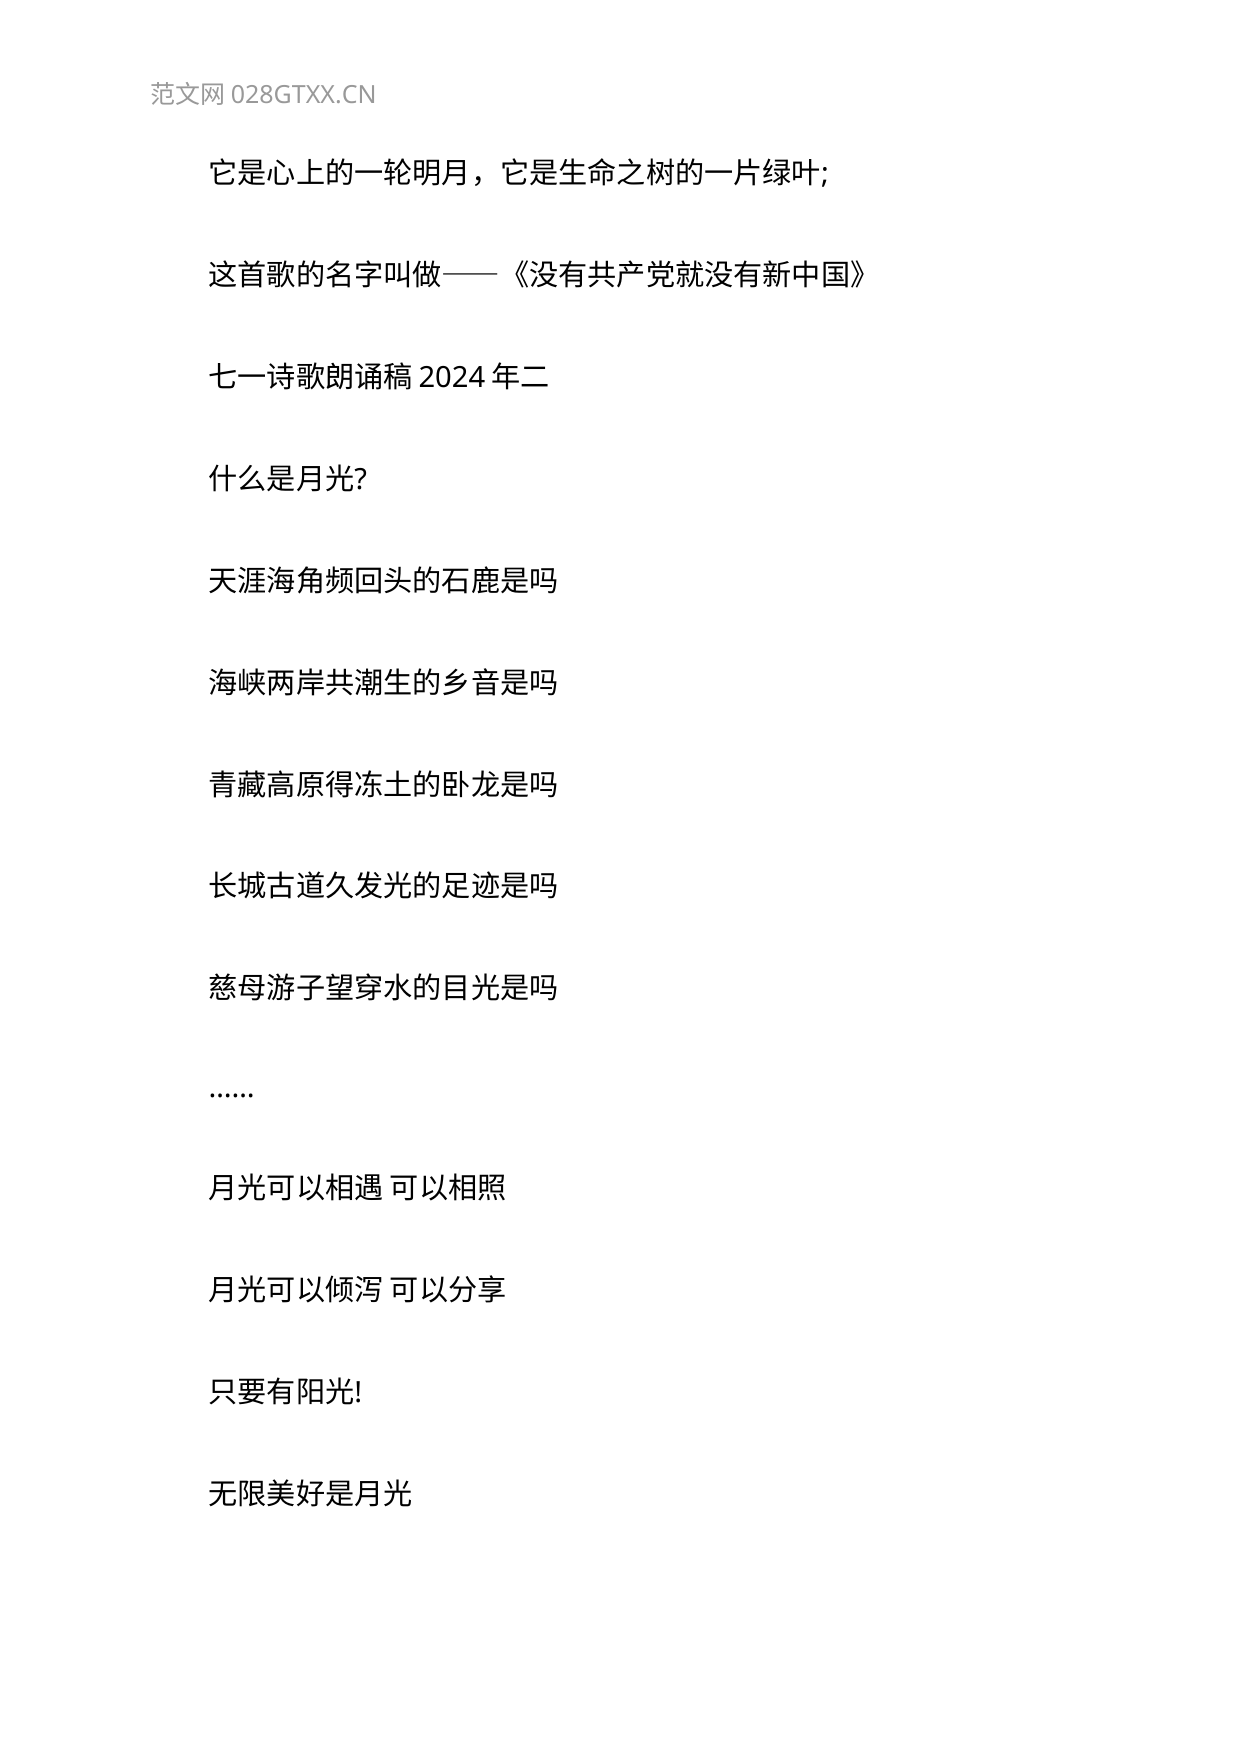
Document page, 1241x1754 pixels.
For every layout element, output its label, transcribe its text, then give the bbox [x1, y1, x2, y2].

text 月光可以相遇 可以相照 [150, 1165, 1090, 1207]
text …… [150, 1067, 1090, 1106]
text 七一诗歌朗诵稿2024年二 [150, 354, 1090, 396]
text 只要有阳光! [150, 1368, 1090, 1411]
text 天涯海角频回头的石鹿是吗 [150, 558, 1090, 600]
text 月光可以倾泻 可以分享 [150, 1267, 1090, 1309]
text 无限美好是月光 [150, 1471, 1090, 1513]
text 什么是月光? [150, 456, 1090, 498]
text 它是心上的一轮明月，它是生命之树的一片绿叶; [150, 150, 1090, 192]
text 青藏高原得冻土的卧龙是吗 [150, 761, 1090, 803]
text 这首歌的名字叫做——《没有共产党就没有新中国》 [150, 252, 1090, 294]
text 长城古道久发光的足迹是吗 [150, 863, 1090, 905]
text 海峡两岸共潮生的乡音是吗 [150, 659, 1090, 702]
text 慈母游子望穿水的目光是吗 [150, 965, 1090, 1007]
